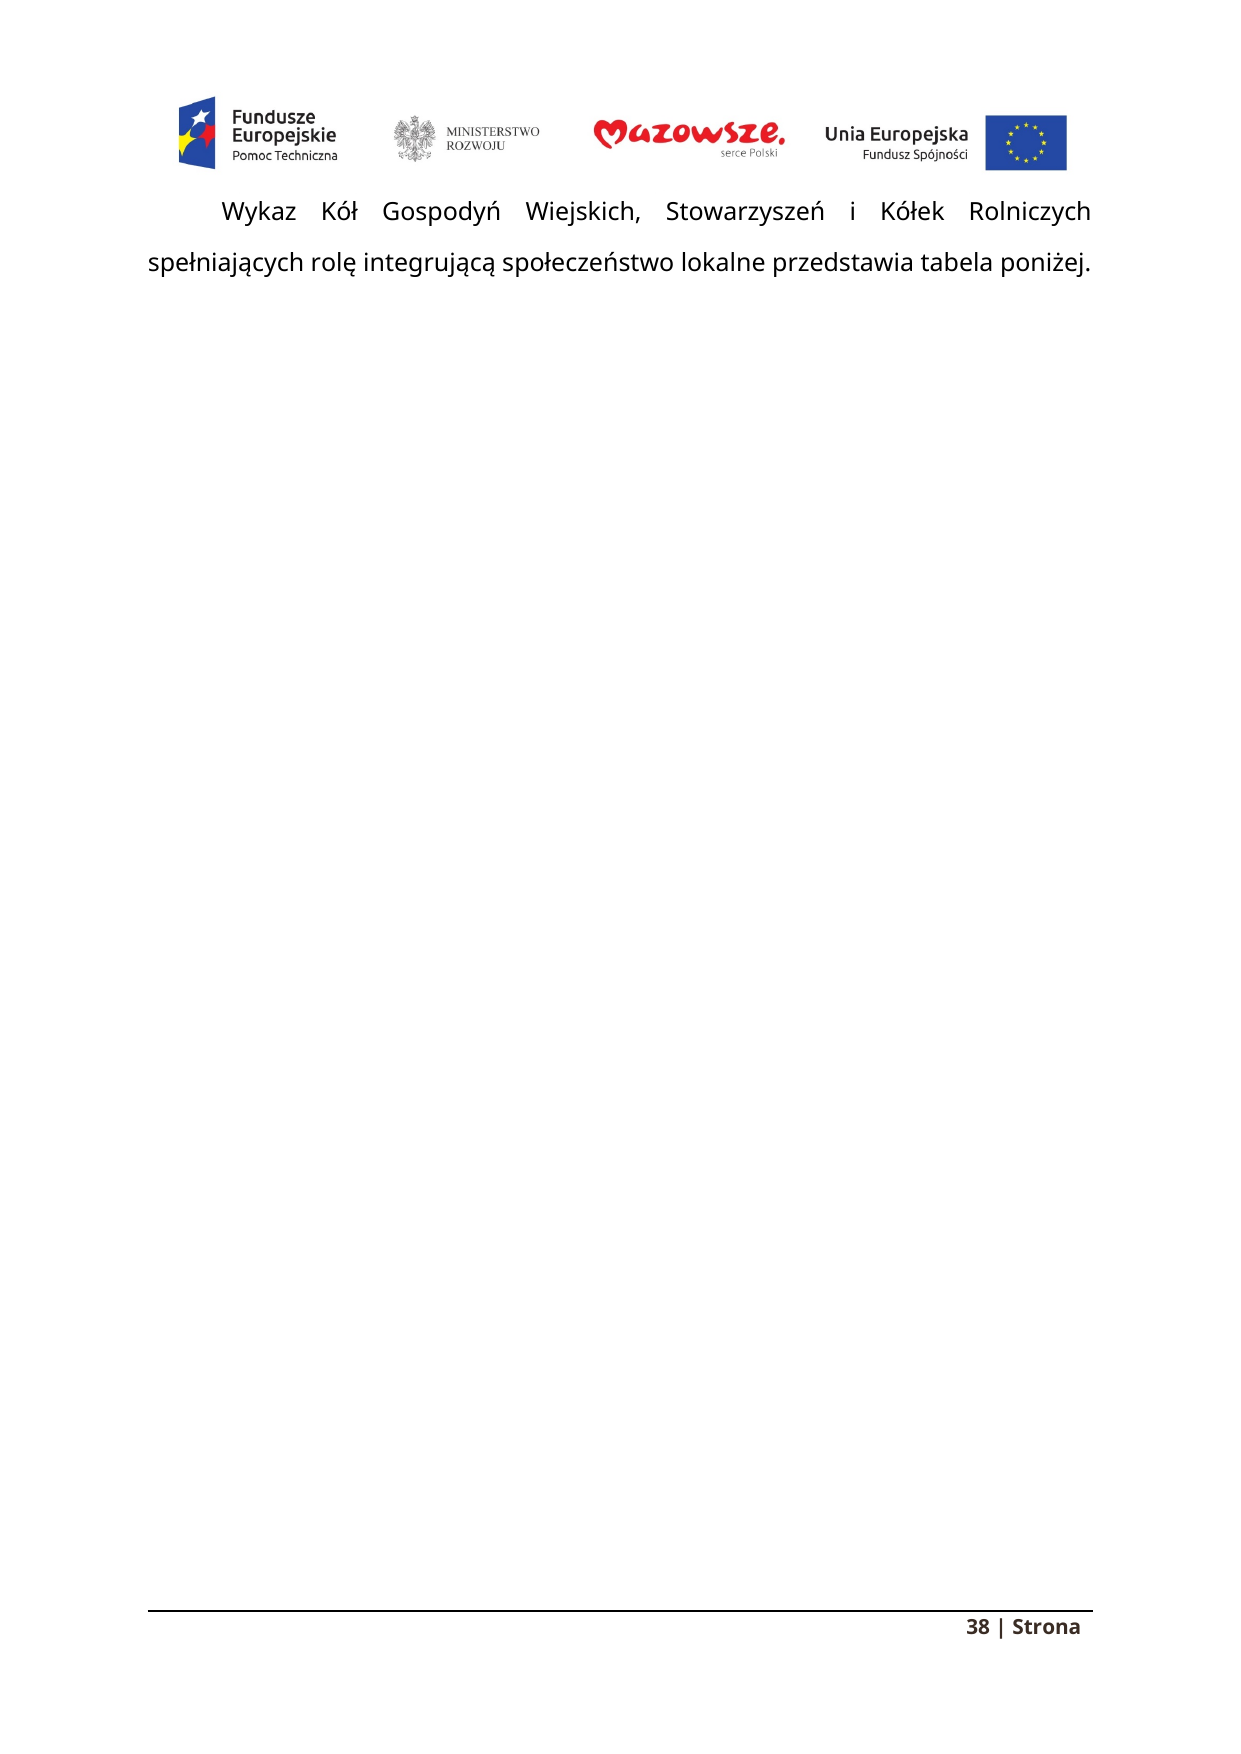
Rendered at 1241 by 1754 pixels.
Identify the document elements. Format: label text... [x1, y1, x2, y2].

picture [147, 73, 1093, 194]
text Wykaz Kół Gospodyń Wiejskich, Stowarzyszeń i Kółek Rolniczych spełniających rolę integrującą społeczeństwo lokalne przedstawia tabela poniżej. [148, 194, 1092, 279]
